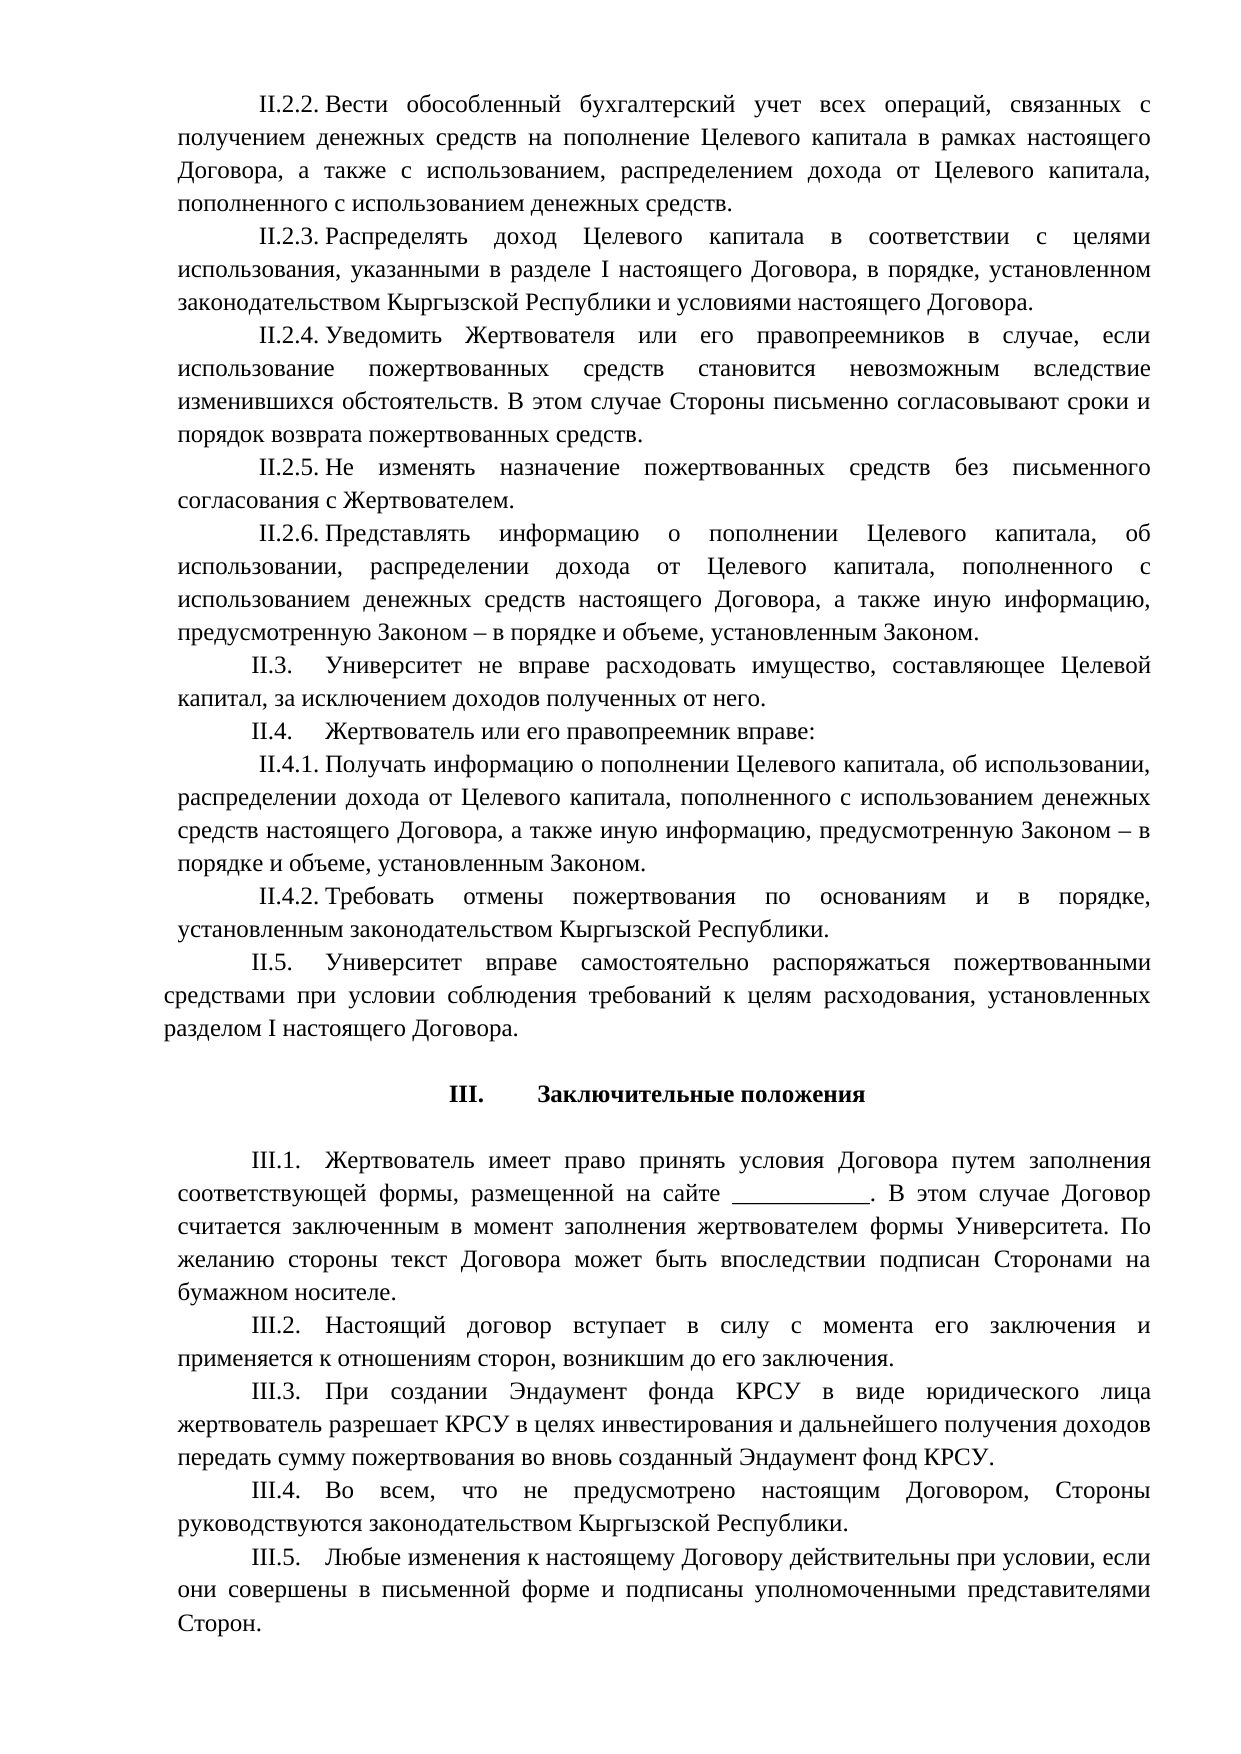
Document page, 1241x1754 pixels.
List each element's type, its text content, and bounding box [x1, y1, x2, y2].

list Любые изменения к настоящему Договору действительны при условии, если они совершены в письменной форме и подписаны уполномоченными представителями Сторон. [177, 1542, 1152, 1636]
list Университет не вправе расходовать имущество, составляющее Целевой капитал, за исключением доходов полученных от него. [177, 650, 1152, 712]
list Во всем, что не предусмотрено настоящим Договором, Стороны руководствуются законодательством Кыргызской Республики. [177, 1476, 1152, 1537]
list Получать информацию о пополнении Целевого капитала, об использовании, распределении дохода от Целевого капитала, пополненного с использованием денежных средств настоящего Договора, а также иную информацию, предусмотренную Законом – в порядке и объеме, установленным Законом. [177, 749, 1152, 877]
list Распределять доход Целевого капитала в соответствии с целями использования, указанными в разделе I настоящего Договора, в порядке, установленном законодательством Кыргызской Республики и условиями настоящего Договора. [177, 221, 1152, 316]
list Заключительные положения [162, 1079, 1152, 1108]
list Уведомить Жертвователя или его правопреемников в случае, если использование пожертвованных средств становится невозможным вследствие изменившихся обстоятельств. В этом случае Стороны письменно согласовывают сроки и порядок возврата пожертвованных средств. [177, 320, 1152, 448]
list Не изменять назначение пожертвованных средств без письменного согласования с Жертвователем. [177, 452, 1152, 514]
list Университет вправе самостоятельно распоряжаться пожертвованными средствами при условии соблюдения требований к целям расходования, установленных разделом I настоящего Договора. [163, 947, 1152, 1042]
list При создании Эндаумент фонда КРСУ в виде юридического лица жертвователь разрешает КРСУ в целях инвестирования и дальнейшего получения доходов передать сумму пожертвования во вновь созданный Эндаумент фонд КРСУ. [177, 1376, 1152, 1471]
list Вести обособленный бухгалтерский учет всех операций, связанных с получением денежных средств на пополнение Целевого капитала в рамках настоящего Договора, а также с использованием, распределением дохода от Целевого капитала, пополненного с использованием денежных средств. [177, 89, 1152, 216]
list Требовать отмены пожертвования по основаниям и в порядке, установленным законодательством Кыргызской Республики. [177, 881, 1152, 943]
list Настоящий договор вступает в силу с момента его заключения и применяется к отношениям сторон, возникшим до его заключения. [177, 1310, 1152, 1372]
list Жертвователь или его правопреемник вправе: [177, 716, 1152, 745]
list Жертвователь имеет право принять условия Договора путем заполнения соответствующей формы, размещенной на сайте ___________. В этом случае Договор считается заключенным в момент заполнения жертвователем формы Университета. По желанию стороны текст Договора может быть впоследствии подписан Сторонами на бумажном носителе. [177, 1145, 1152, 1306]
list Представлять информацию о пополнении Целевого капитала, об использовании, распределении дохода от Целевого капитала, пополненного с использованием денежных средств настоящего Договора, а также иную информацию, предусмотренную Законом – в порядке и объеме, установленным Законом. [177, 518, 1152, 646]
